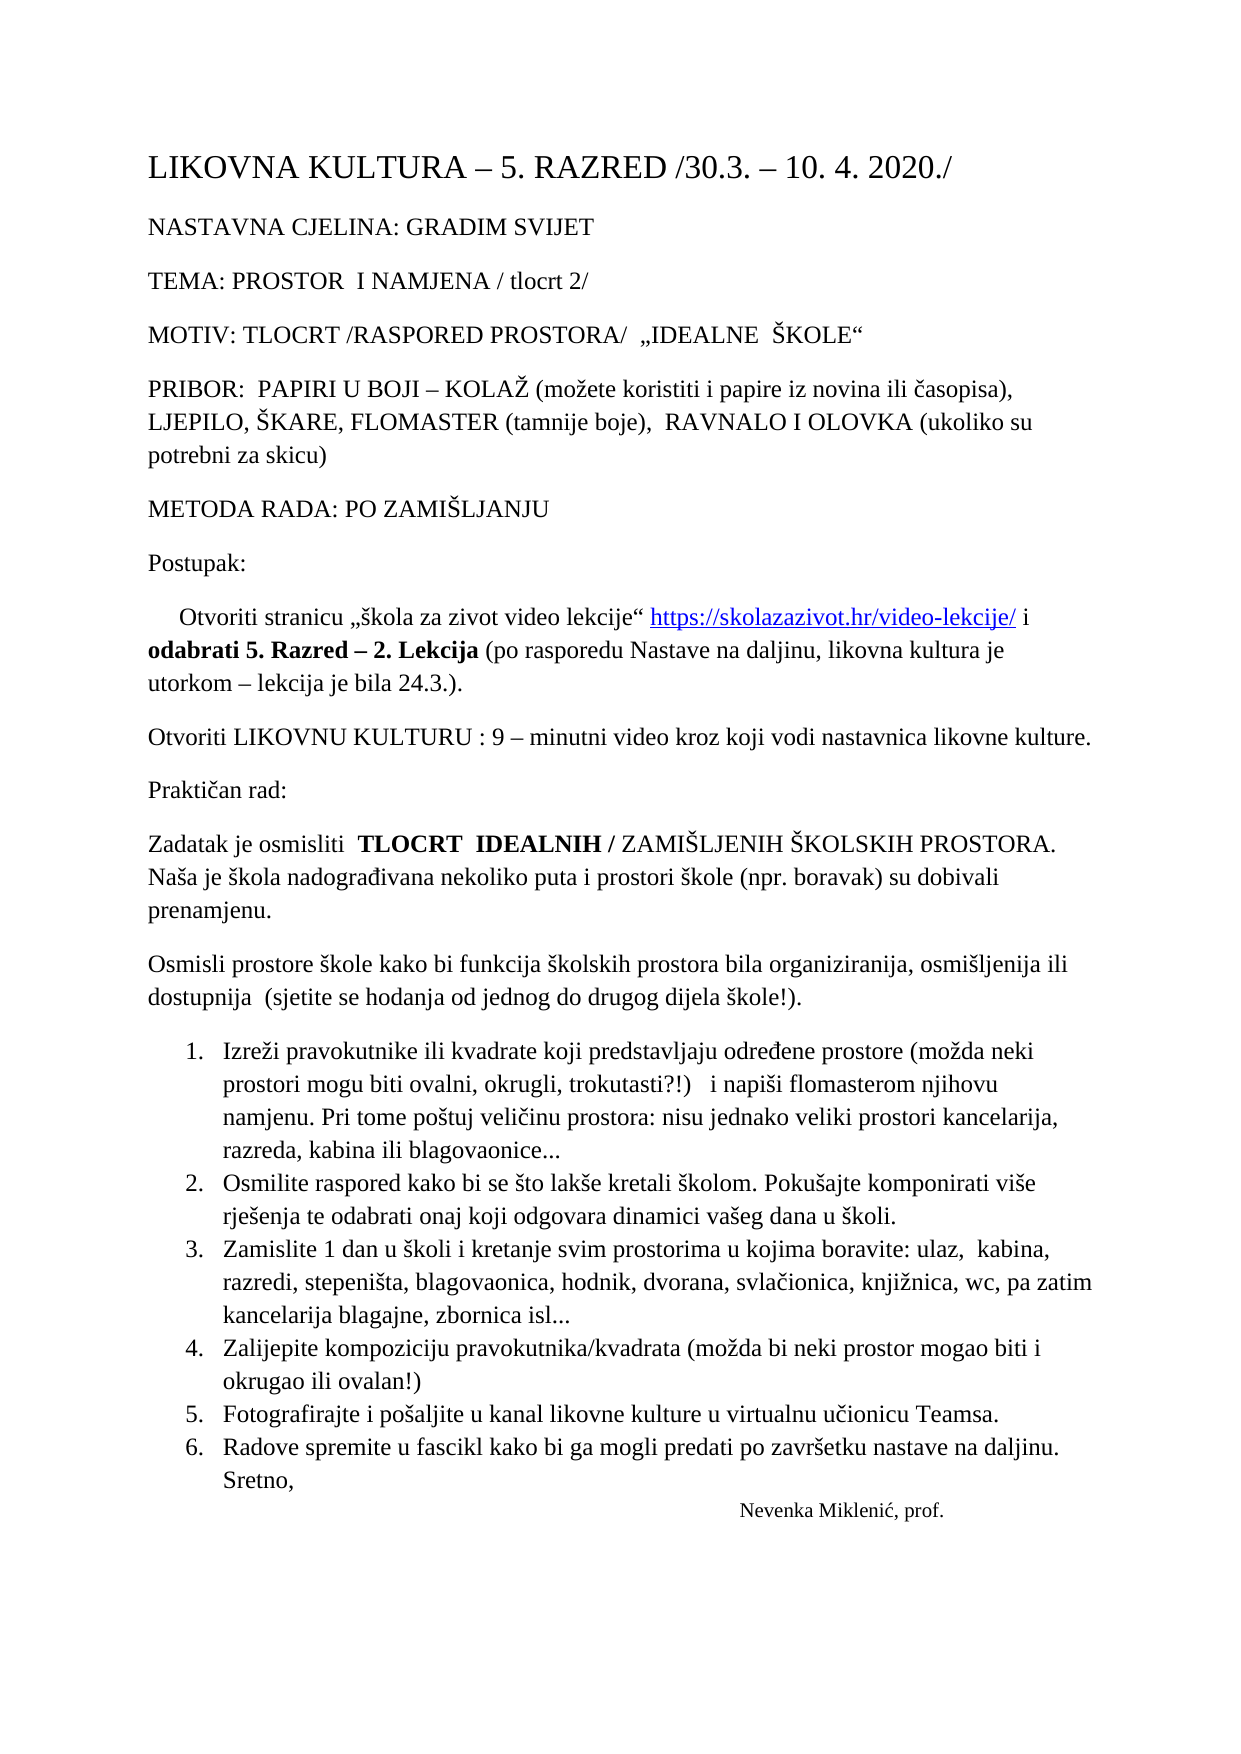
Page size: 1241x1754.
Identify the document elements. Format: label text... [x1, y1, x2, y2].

list Nevenka Miklenić, prof. [223, 1498, 1093, 1522]
text NASTAVNA CJELINA: GRADIM SVIJET [148, 212, 1093, 241]
list Zamislite 1 dan u školi i kretanje svim prostorima u kojima boravite: ulaz, kabina, razredi, stepeništa, blagovaonica, hodnik, dvorana, svlačionica, knjižnica, wc, pa zatim kancelarija blagajne, zbornica isl... [185, 1234, 1093, 1329]
text Osmisli prostore škole kako bi funkcija školskih prostora bila organiziranija, osmišljenija ili dostupnija (sjetite se hodanja od jednog do drugog dijela škole!). [148, 949, 1093, 1011]
list Izreži pravokutnike ili kvadrate koji predstavljaju određene prostore (možda neki prostori mogu biti ovalni, okrugli, trokutasti?!) i napiši flomasterom njihovu namjenu. Pri tome poštuj veličinu prostora: nisu jednako veliki prostori kancelarija, razreda, kabina ili blagovaonice... [185, 1036, 1093, 1164]
text TEMA: PROSTOR I NAMJENA / tlocrt 2/ [148, 266, 1093, 295]
list Osmilite raspored kako bi se što lakše kretali školom. Pokušajte komponirati više rješenja te odabrati onaj koji odgovara dinamici vašeg dana u školi. [185, 1168, 1093, 1230]
text LIKOVNA KULTURA – 5. RAZRED /30.3. – 10. 4. 2020./ [148, 148, 1093, 186]
text METODA RADA: PO ZAMIŠLJANJU [148, 494, 1093, 523]
list Zalijepite kompoziciju pravokutnika/kvadrata (možda bi neki prostor mogao biti i okrugao ili ovalan!) [185, 1333, 1093, 1395]
list Radove spremite u fascikl kako bi ga mogli predati po završetku nastave na daljinu. [185, 1432, 1093, 1461]
text PRIBOR: PAPIRI U BOJI – KOLAŽ (možete koristiti i papire iz novina ili časopisa), LJEPILO, ŠKARE, FLOMASTER (tamnije boje), RAVNALO I OLOVKA (ukoliko su potrebni za skicu) [148, 374, 1093, 469]
list Sretno, [223, 1465, 1093, 1494]
text Otvoriti stranicu „škola za zivot video lekcije“ https://skolazazivot.hr/video-lekcije/ i odabrati 5. Razred – 2. Lekcija (po rasporedu Nastave na daljinu, likovna kultura je utorkom – lekcija je bila 24.3.). [148, 602, 1093, 696]
text Otvoriti LIKOVNU KULTURU : 9 – minutni video kroz koji vodi nastavnica likovne kulture. [148, 722, 1093, 750]
text Postupak: [148, 548, 1093, 577]
text MOTIV: TLOCRT /RASPORED PROSTORA/ „IDEALNE ŠKOLE“ [148, 320, 1093, 349]
text Zadatak je osmisliti TLOCRT IDEALNIH / ZAMIŠLJENIH ŠKOLSKIH PROSTORA. Naša je škola nadograđivana nekoliko puta i prostori škole (npr. boravak) su dobivali prenamjenu. [148, 829, 1093, 924]
list Fotografirajte i pošaljite u kanal likovne kulture u virtualnu učionicu Teamsa. [185, 1399, 1093, 1428]
text Praktičan rad: [148, 775, 1093, 804]
